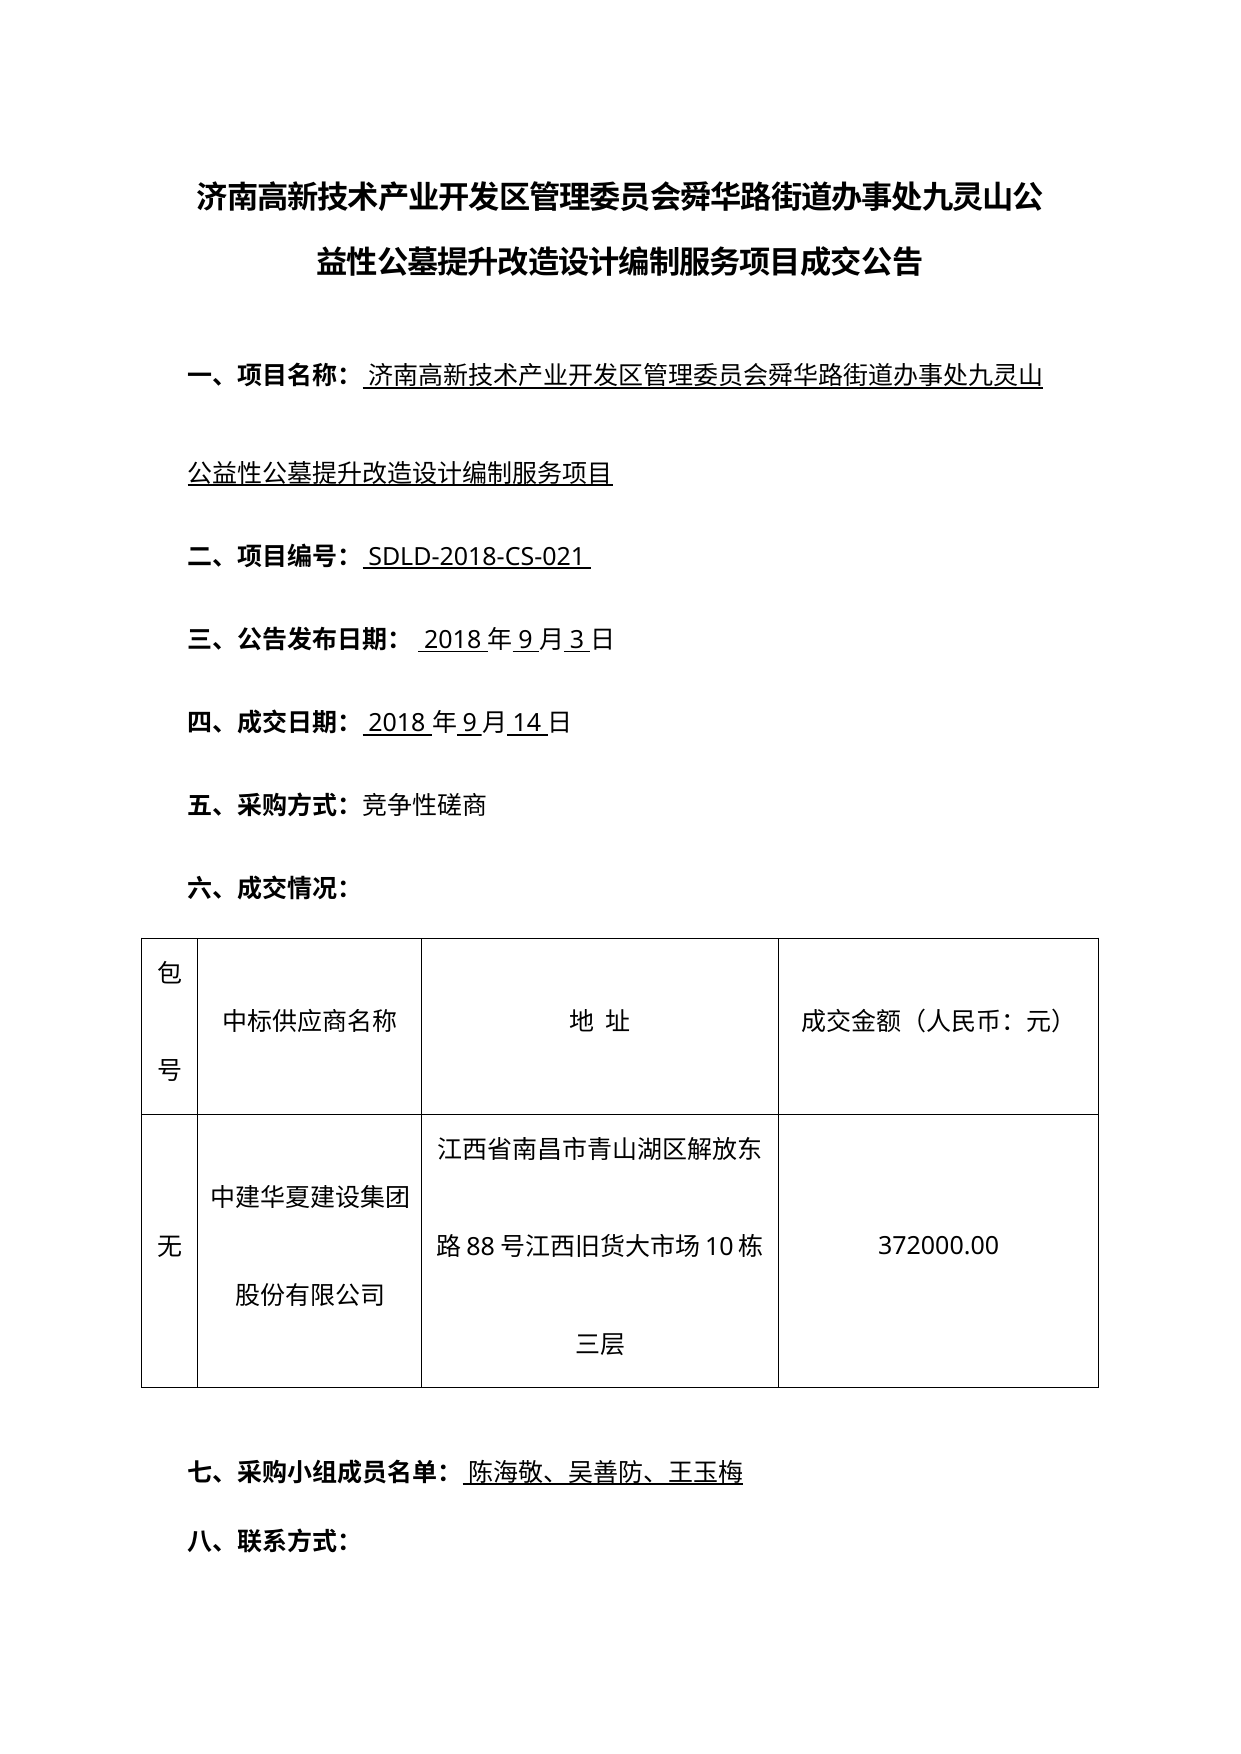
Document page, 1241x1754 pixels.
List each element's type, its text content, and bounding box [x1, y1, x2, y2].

text 五、采购方式：竞争性磋商 [187, 771, 1053, 836]
table_header 成交金额（人民币：元） [779, 939, 1098, 1114]
text 四、成交日期： 2018 年 9月 14 日 [187, 688, 1053, 753]
text 一、项目名称： 济南高新技术产业开发区管理委员会舜华路街道办事处九灵山公益性公墓提升改造设计编制服务项目 [187, 341, 1053, 504]
text 六、成交情况： [187, 854, 1053, 919]
text 七、采购小组成员名单： 陈海敬、吴善防、王玉梅 [187, 1438, 1053, 1503]
table_cell 中建华夏建设集团股份有限公司 [198, 1115, 421, 1387]
table_cell 无 [142, 1115, 197, 1387]
table_cell 江西省南昌市青山湖区解放东路88号江西旧货大市场10栋三层 [422, 1115, 778, 1387]
table_header 地 址 [422, 939, 778, 1114]
table_header 中标供应商名称 [198, 939, 421, 1114]
table_header 包 号 [142, 939, 197, 1114]
text 八、联系方式： [187, 1521, 1053, 1557]
text 二、项目编号： SDLD-2018-CS-021 [187, 522, 1053, 587]
text 济南高新技术产业开发区管理委员会舜华路街道办事处九灵山公益性公墓提升改造设计编制服务项目成交公告 [187, 162, 1053, 292]
table_cell 372000.00 [779, 1115, 1098, 1387]
text 三、公告发布日期： 2018 年 9 月 3 日 [187, 605, 1053, 670]
